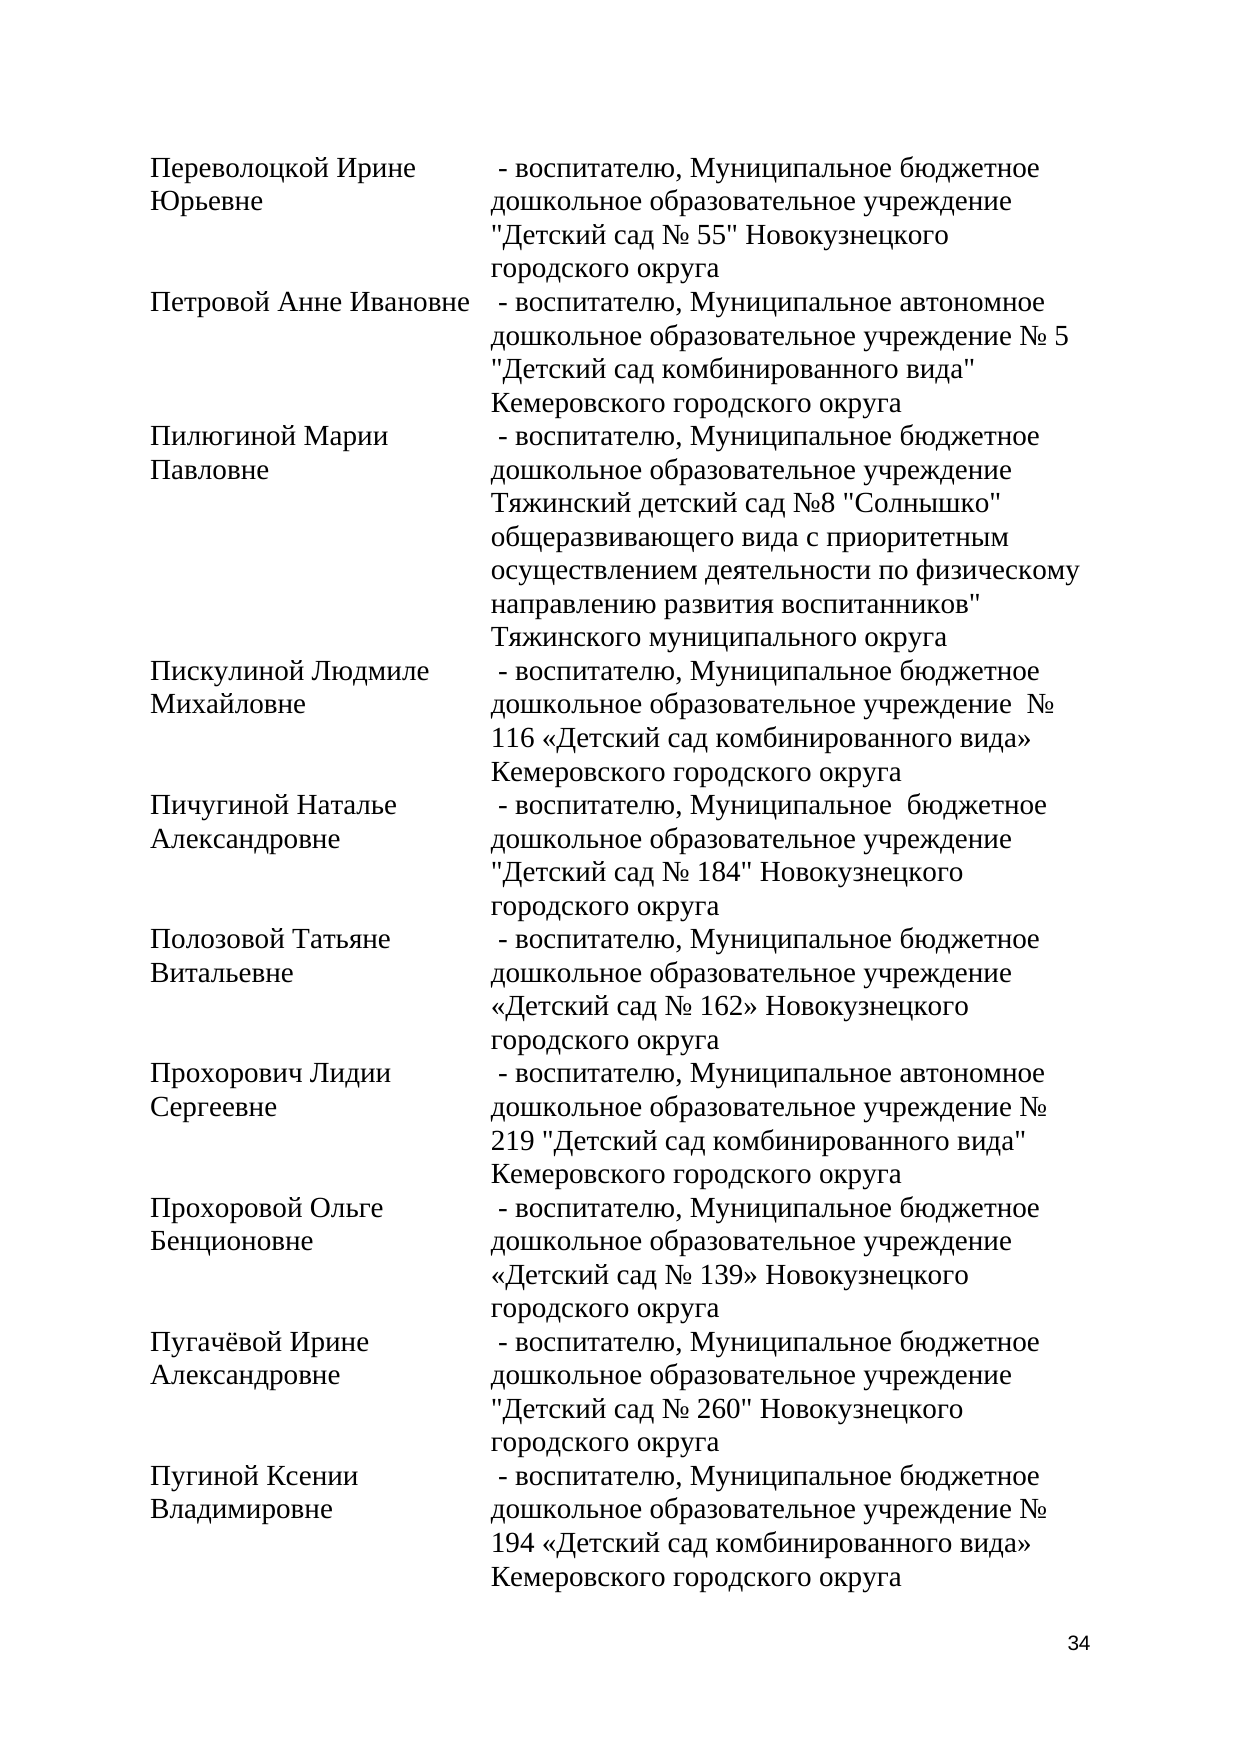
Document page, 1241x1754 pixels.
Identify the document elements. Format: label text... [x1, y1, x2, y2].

table_cell - воспитателю, Муниципальное автономное дошкольное образовательное учреждение № 219 "Детский сад комбинированного вида" Кемеровского городского округа [490, 1056, 1091, 1190]
table_cell - воспитателю, Муниципальное бюджетное дошкольное образовательное учреждение "Детский сад № 184" Новокузнецкого городского округа [490, 787, 1091, 921]
table_cell - воспитателю, Муниципальное бюджетное дошкольное образовательное учреждение «Детский сад № 162» Новокузнецкого городского округа [490, 921, 1091, 1056]
table_cell Переволоцкой Ирине Юрьевне [149, 150, 489, 284]
table_cell Пискулиной Людмиле Михайловне [149, 653, 489, 787]
table_cell - воспитателю, Муниципальное бюджетное дошкольное образовательное учреждение № 194 «Детский сад комбинированного вида» Кемеровского городского округа [490, 1458, 1091, 1592]
table_cell - воспитателю, Муниципальное бюджетное дошкольное образовательное учреждение "Детский сад № 260" Новокузнецкого городского округа [490, 1324, 1091, 1458]
table_cell - воспитателю, Муниципальное бюджетное дошкольное образовательное учреждение "Детский сад № 55" Новокузнецкого городского округа [490, 150, 1091, 284]
table_cell - воспитателю, Муниципальное бюджетное дошкольное образовательное учреждение «Детский сад № 139» Новокузнецкого городского округа [490, 1190, 1091, 1324]
table_cell Петровой Анне Ивановне [149, 284, 489, 418]
table_cell Пичугиной Наталье Александровне [149, 787, 489, 921]
table_cell - воспитателю, Муниципальное бюджетное дошкольное образовательное учреждение Тяжинский детский сад №8 "Солнышко" общеразвивающего вида с приоритетным осуществлением деятельности по физическому направлению развития воспитанников" Тяжинского муниципального округа [490, 418, 1091, 653]
table_cell Полозовой Татьяне Витальевне [149, 921, 489, 1056]
table_cell Пилюгиной Марии Павловне [149, 418, 489, 653]
table_cell Пугиной Ксении Владимировне [149, 1458, 489, 1592]
table_cell - воспитателю, Муниципальное автономное дошкольное образовательное учреждение № 5 "Детский сад комбинированного вида" Кемеровского городского округа [490, 284, 1091, 418]
table_cell - воспитателю, Муниципальное бюджетное дошкольное образовательное учреждение № 116 «Детский сад комбинированного вида» Кемеровского городского округа [490, 653, 1091, 787]
table_cell Пугачёвой Ирине Александровне [149, 1324, 489, 1458]
table_cell Прохорович Лидии Сергеевне [149, 1056, 489, 1190]
table_cell Прохоровой Ольге Бенционовне [149, 1190, 489, 1324]
